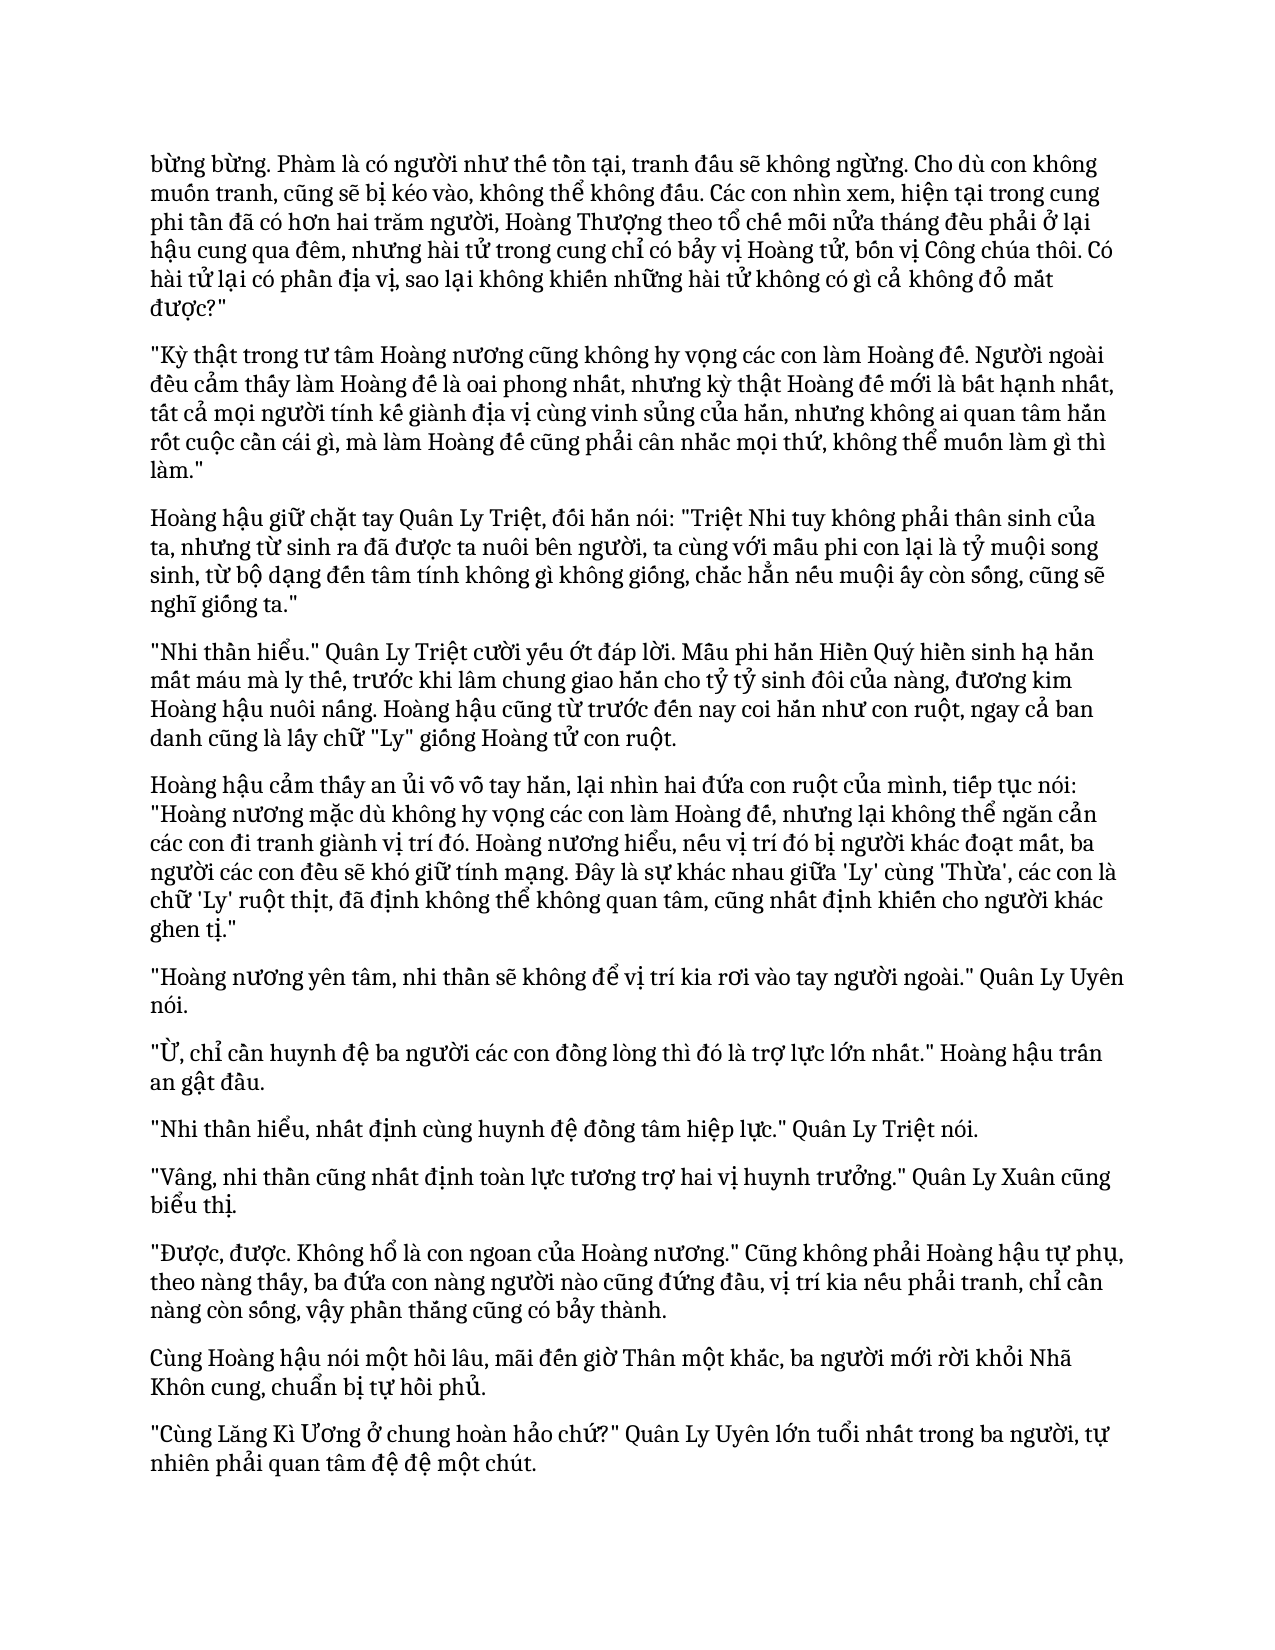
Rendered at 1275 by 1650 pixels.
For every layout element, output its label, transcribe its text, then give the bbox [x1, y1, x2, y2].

text "Kỳ thật trong tư tâm Hoàng nương cũng không hy vọng các con làm Hoàng đế. Người ngoài đều cảm thấy làm Hoàng đế là oai phong nhất, nhưng kỳ thật Hoàng đế mới là bất hạnh nhất, tất cả mọi người tính kế giành địa vị cùng vinh sủng của hắn, nhưng không ai quan tâm hắn rốt cuộc cần cái gì, mà làm Hoàng đế cũng phải cân nhắc mọi thứ, không thể muốn làm gì thì làm." [150, 341, 1125, 485]
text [150, 150, 1125, 322]
text "Hoàng nương yên tâm, nhi thần sẽ không để vị trí kia rơi vào tay người ngoài." Quân Ly Uyên nói. [150, 962, 1125, 1020]
text Cùng Hoàng hậu nói một hồi lâu, mãi đến giờ Thân một khắc, ba người mới rời khỏi Nhã Khôn cung, chuẩn bị tự hồi phủ. [150, 1344, 1125, 1401]
text "Nhi thần hiểu, nhất định cùng huynh đệ đồng tâm hiệp lực." Quân Ly Triệt nói. [150, 1115, 1125, 1144]
text "Ừ, chỉ cần huynh đệ ba người các con đồng lòng thì đó là trợ lực lớn nhất." Hoàng hậu trấn an gật đầu. [150, 1039, 1125, 1096]
text "Được, được. Không hổ là con ngoan của Hoàng nương." Cũng không phải Hoàng hậu tự phụ, theo nàng thấy, ba đứa con nàng người nào cũng đứng đầu, vị trí kia nếu phải tranh, chỉ cần nàng còn sống, vậy phần thắng cũng có bảy thành. [150, 1239, 1125, 1325]
text "Cùng Lăng Kì Ương ở chung hoàn hảo chứ?" Quân Ly Uyên lớn tuổi nhất trong ba người, tự nhiên phải quan tâm đệ đệ một chút. [150, 1420, 1125, 1477]
text "Nhi thần hiểu." Quân Ly Triệt cười yếu ớt đáp lời. Mẫu phi hắn Hiền Quý hiền sinh hạ hắn mất máu mà ly thế, trước khi lâm chung giao hắn cho tỷ tỷ sinh đôi của nàng, đương kim Hoàng hậu nuôi nấng. Hoàng hậu cũng từ trước đến nay coi hắn như con ruột, ngay cả ban danh cũng là lấy chữ "Ly" giống Hoàng tử con ruột. [150, 637, 1125, 752]
text "Vâng, nhi thần cũng nhất định toàn lực tương trợ hai vị huynh trưởng." Quân Ly Xuân cũng biểu thị. [150, 1162, 1125, 1220]
text Hoàng hậu giữ chặt tay Quân Ly Triệt, đối hắn nói: "Triệt Nhi tuy không phải thân sinh của ta, nhưng từ sinh ra đã được ta nuôi bên người, ta cùng với mẫu phi con lại là tỷ muội song sinh, từ bộ dạng đến tâm tính không gì không giống, chắc hẳn nếu muội ấy còn sống, cũng sẽ nghĩ giống ta." [150, 504, 1125, 619]
text Hoàng hậu cảm thấy an ủi vỗ vỗ tay hắn, lại nhìn hai đứa con ruột của mình, tiếp tục nói: "Hoàng nương mặc dù không hy vọng các con làm Hoàng đế, nhưng lại không thể ngăn cản các con đi tranh giành vị trí đó. Hoàng nương hiểu, nếu vị trí đó bị người khác đoạt mất, ba người các con đều sẽ khó giữ tính mạng. Đây là sự khác nhau giữa 'Ly' cùng 'Thừa', các con là chữ 'Ly' ruột thịt, đã định không thể không quan tâm, cũng nhất định khiến cho người khác ghen tị." [150, 771, 1125, 944]
